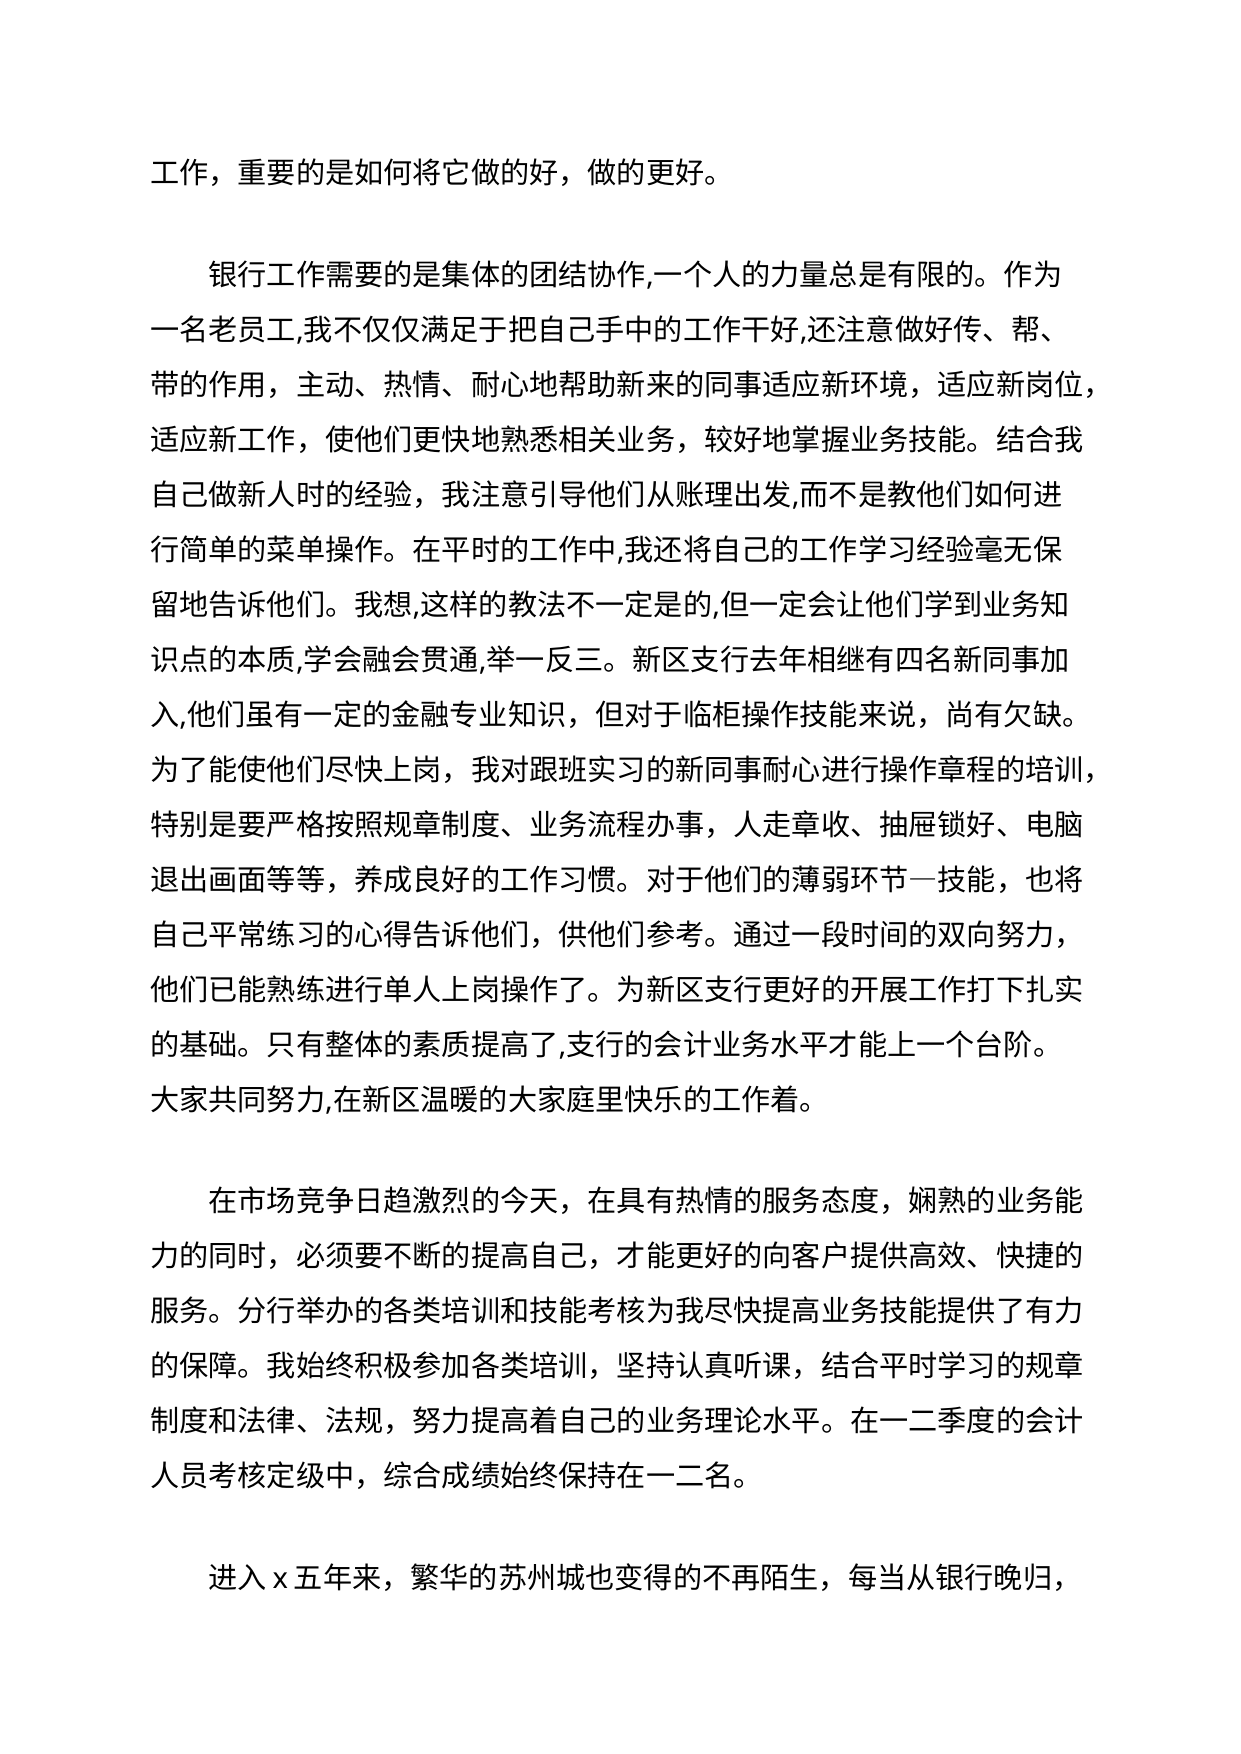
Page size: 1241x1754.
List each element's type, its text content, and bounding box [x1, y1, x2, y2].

text 银行工作需要的是集体的团结协作,一个人的力量总是有限的。作为一名老员工,我不仅仅满足于把自己手中的工作干好,还注意做好传、帮、带的作用，主动、热情、耐心地帮助新来的同事适应新环境，适应新岗位，适应新工作，使他们更快地熟悉相关业务，较好地掌握业务技能。结合我自己做新人时的经验，我注意引导他们从账理出发,而不是教他们如何进行简单的菜单操作。在平时的工作中,我还将自己的工作学习经验毫无保留地告诉他们。我想,这样的教法不一定是的,但一定会让他们学到业务知识点的本质,学会融会贯通,举一反三。新区支行去年相继有四名新同事加入,他们虽有一定的金融专业知识，但对于临柜操作技能来说，尚有欠缺。为了能使他们尽快上岗，我对跟班实习的新同事耐心进行操作章程的培训，特别是要严格按照规章制度、业务流程办事，人走章收、抽屉锁好、电脑退出画面等等，养成良好的工作习惯。对于他们的薄弱环节—技能，也将自己平常练习的心得告诉他们，供他们参考。通过一段时间的双向努力，他们已能熟练进行单人上岗操作了。为新区支行更好的开展工作打下扎实的基础。只有整体的素质提高了,支行的会计业务水平才能上一个台阶。大家共同努力,在新区温暖的大家庭里快乐的工作着。 [150, 252, 1090, 1118]
text 在市场竞争日趋激烈的今天，在具有热情的服务态度，娴熟的业务能力的同时，必须要不断的提高自己，才能更好的向客户提供高效、快捷的服务。分行举办的各类培训和技能考核为我尽快提高业务技能提供了有力的保障。我始终积极参加各类培训，坚持认真听课，结合平时学习的规章制度和法律、法规，努力提高着自己的业务理论水平。在一二季度的会计人员考核定级中，综合成绩始终保持在一二名。 [150, 1178, 1090, 1495]
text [150, 1554, 1090, 1597]
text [150, 150, 1090, 192]
